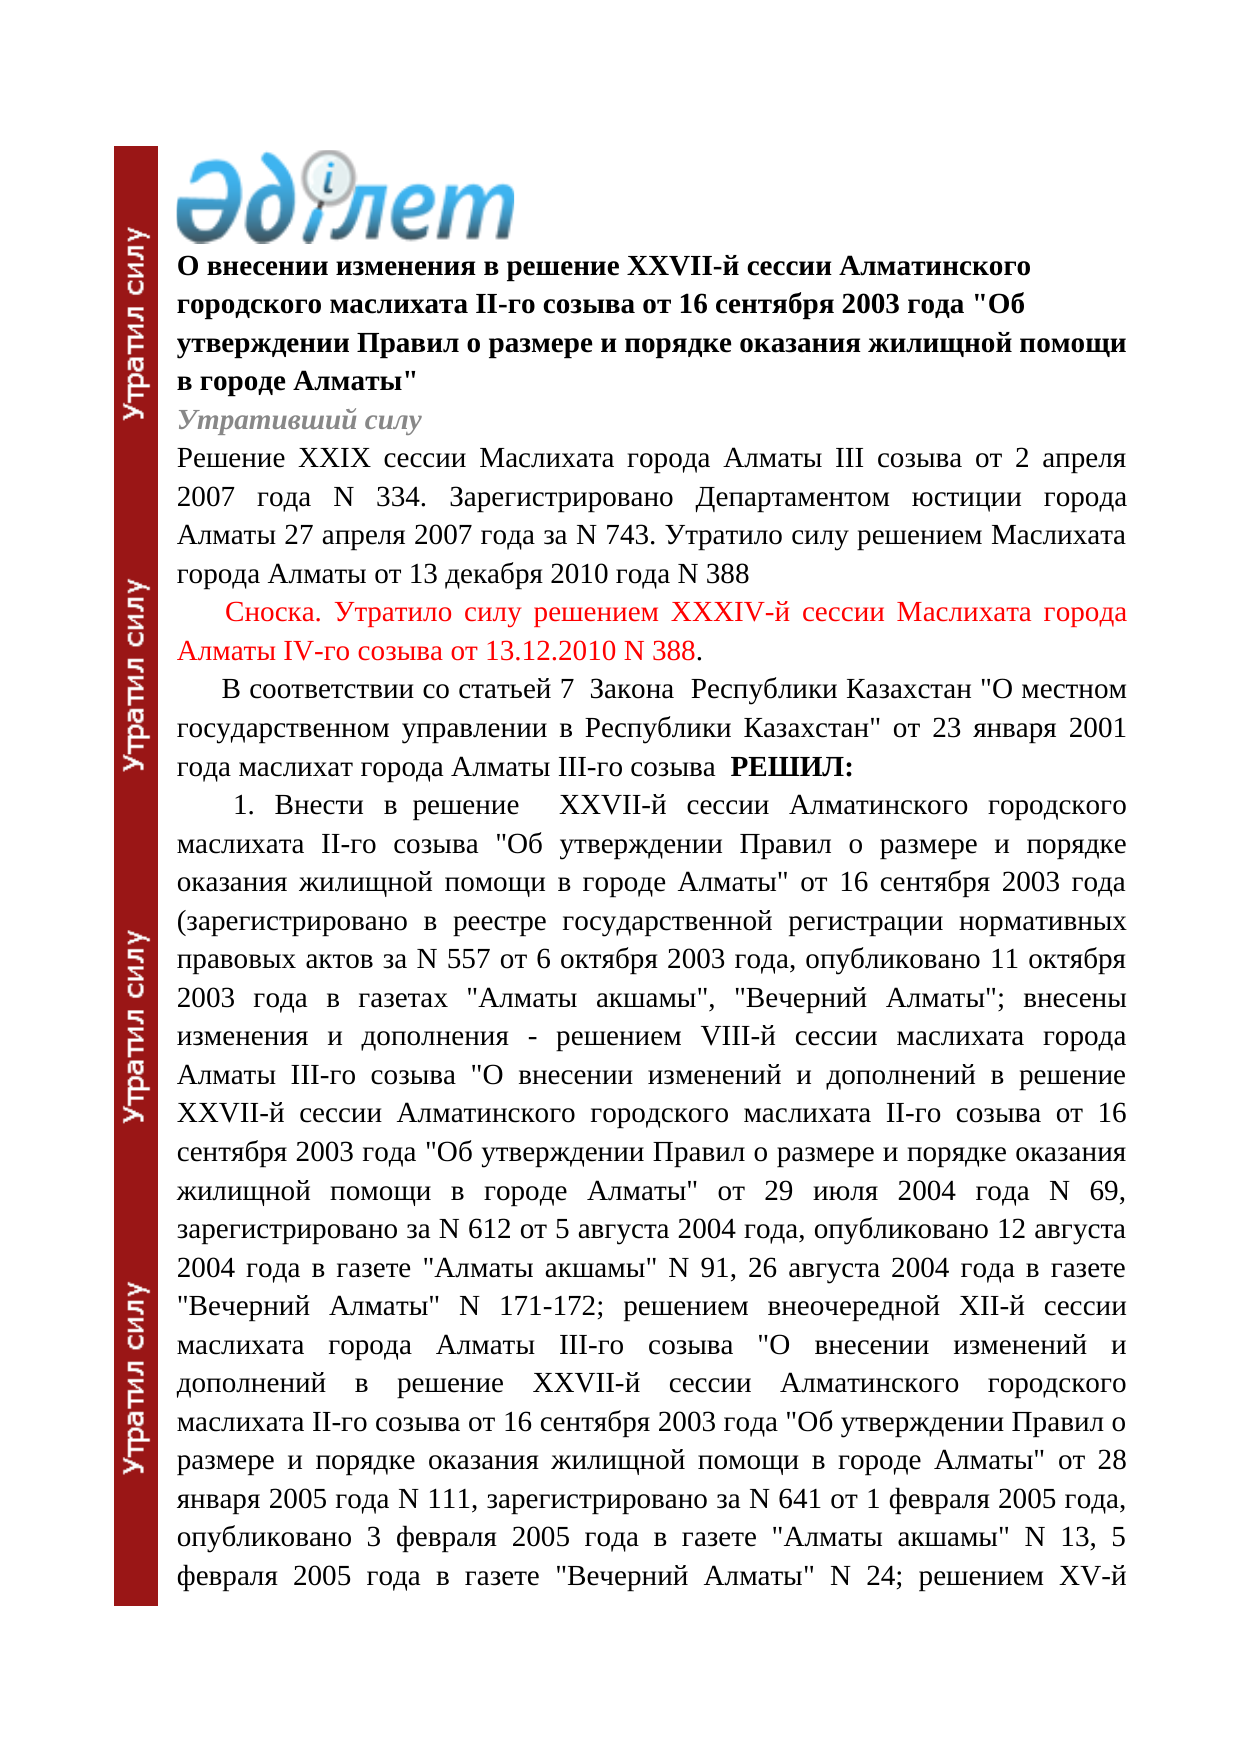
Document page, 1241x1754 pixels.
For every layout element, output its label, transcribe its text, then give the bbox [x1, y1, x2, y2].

picture [114, 1592, 158, 1606]
picture [114, 589, 158, 594]
text В соответствии со статьей 7 Закона Республики Казахстан "О местном государственном управлении в Республики Казахстан" от 23 января 2001 года маслихат города Алматы III-го созыва РЕШИЛ: [112, 672, 1128, 782]
picture [114, 435, 158, 440]
picture [114, 782, 158, 787]
text Сноска. Утратило силу решением ХХХIV-й сессии Маслихата города Алматы IV-го созыва от 13.12.2010 N 388. [112, 594, 1128, 667]
picture [114, 667, 158, 672]
text О внесении изменения в решение XXVII-й сессии Алматинского городского маслихата II-го созыва от 16 сентября 2003 года "Об утверждении Правил о размере и порядке оказания жилищной помощи в городе Алматы" [112, 248, 1128, 397]
text Решение XXIХ сессии Маслихата города Алматы III созыва от 2 апреля 2007 года N 334. Зарегистрировано Департаментом юстиции города Алматы 27 апреля 2007 года за N 743. Утратило силу решением Маслихата города Алматы от 13 декабря 2010 года N 388 [112, 440, 1128, 589]
picture [176, 150, 515, 244]
picture [114, 397, 158, 402]
picture [114, 146, 158, 248]
text Утративший силу [112, 402, 1128, 435]
